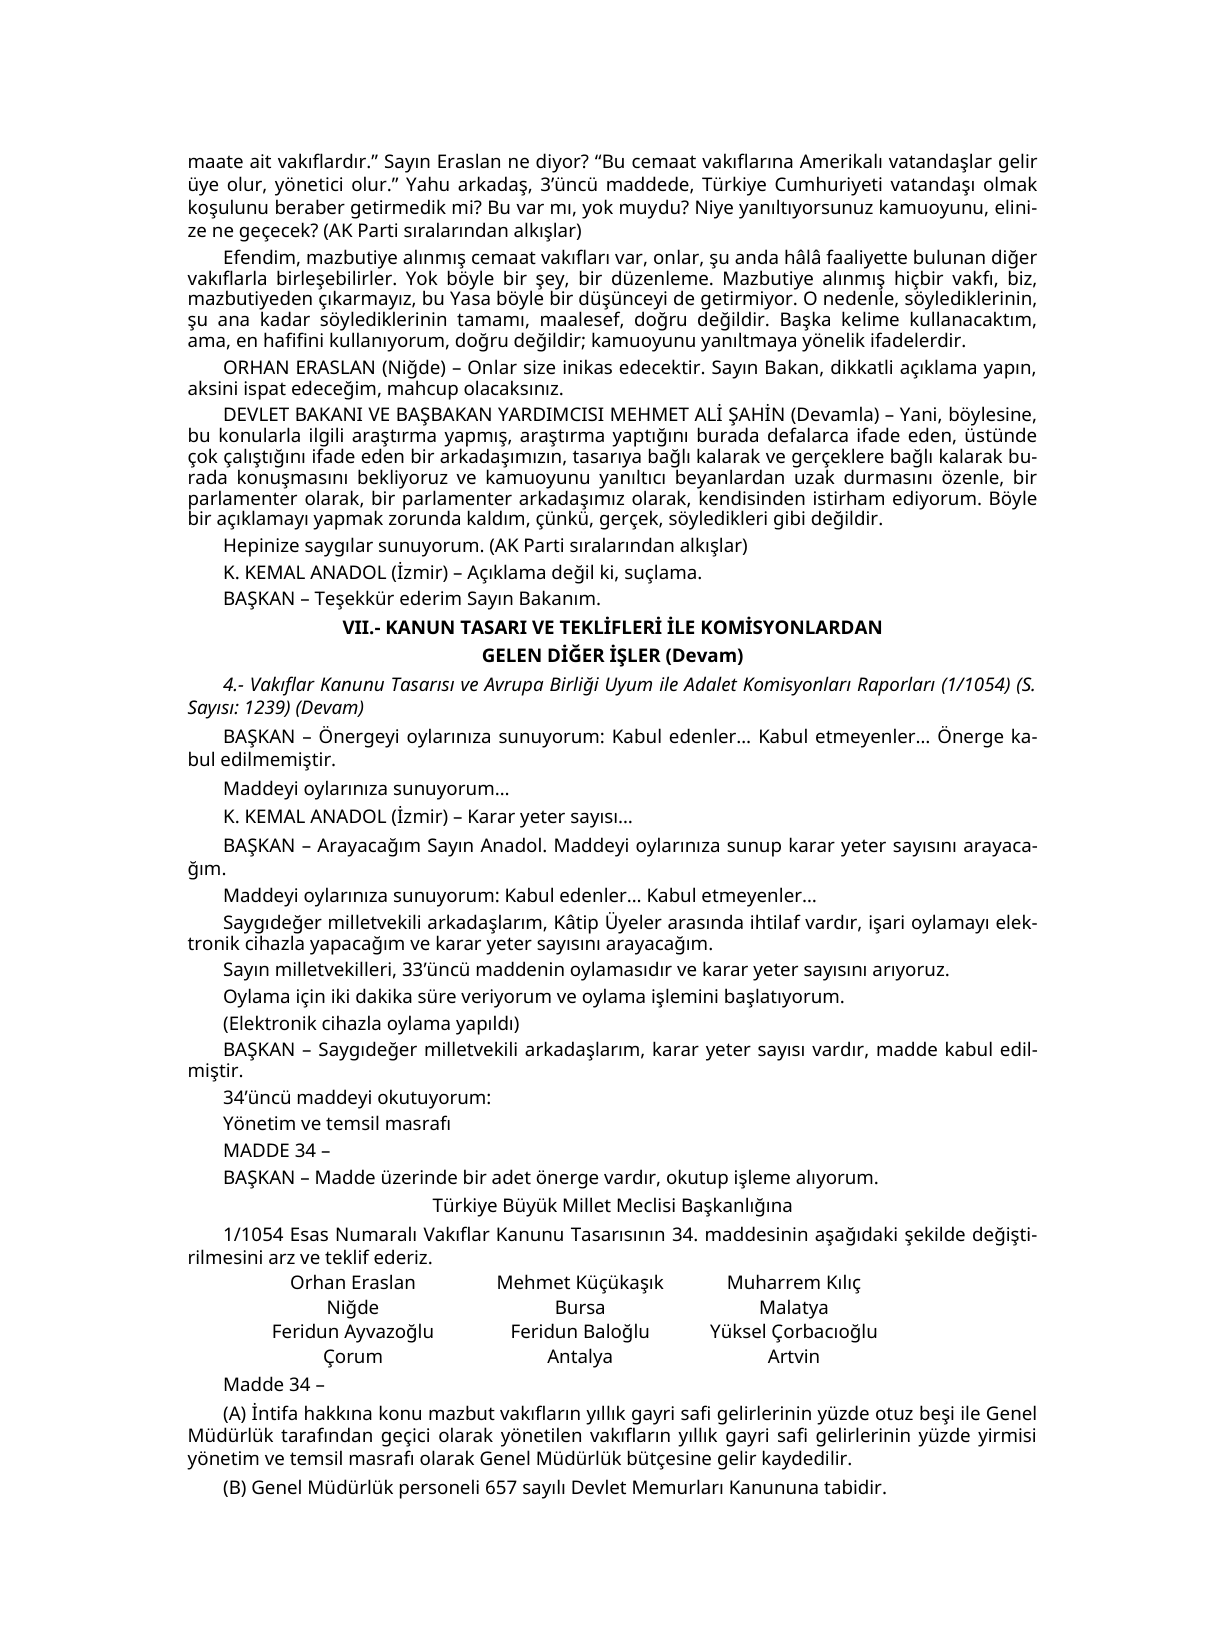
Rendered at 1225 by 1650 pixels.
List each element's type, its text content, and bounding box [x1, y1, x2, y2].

text BAŞKAN – Saygıdeğer milletvekili arkadaşlarım, karar yeter sayısı vardır, madde kabul edilmiştir. [187, 1040, 1037, 1082]
text GELEN DİĞER İŞLER (Devam) [187, 644, 1037, 667]
text Maddeyi oylarınıza sunuyorum… [187, 777, 1037, 799]
text (A) İntifa hakkına konu mazbut vakıfların yıllık gayri safi gelirlerinin yüzde otuz beşi ile Genel Müdürlük tarafından geçici olarak yönetilen vakıfların yıllık gayri safi gelirlerinin yüzde yirmisi yönetim ve temsil masrafı olarak Genel Müdürlük bütçesine gelir kaydedilir. [187, 1402, 1037, 1470]
text BAŞKAN – Önergeyi oylarınıza sunuyorum: Kabul edenler… Kabul etmeyenler… Önerge kabul edilmemiştir. [187, 725, 1037, 771]
text Efendim, mazbutiye alınmış cemaat vakıfları var, onlar, şu anda hâlâ faaliyette bulunan diğer vakıflarla birleşebilirler. Yok böyle bir şey, bir düzenleme. Mazbutiye alınmış hiçbir vakfı, biz, mazbutiyeden çıkarmayız, bu Yasa böyle bir düşünceyi de getirmiyor. O nedenle, söylediklerinin, şu ana kadar söylediklerinin tamamı, maalesef, doğru değildir. Başka kelime kullanacaktım, ama, en hafifini kullanıyorum, doğru değildir; kamuoyunu yanıltmaya yönelik ifadelerdir. [187, 247, 1037, 352]
text (Elektronik cihazla oylama yapıldı) [187, 1013, 1037, 1034]
text Feridun Ayvazoğlu Feridun Baloğlu Yüksel Çorbacıoğlu [187, 1324, 1037, 1342]
text Oylama için iki dakika süre veriyorum ve oylama işlemini başlatıyorum. [187, 987, 1037, 1007]
text K. KEMAL ANADOL (İzmir) – Açıklama değil ki, suçlama. [187, 562, 1037, 583]
text Türkiye Büyük Millet Meclisi Başkanlığına [187, 1194, 1037, 1217]
text Çorum Antalya Artvin [187, 1348, 1037, 1367]
text MADDE 34 – [187, 1141, 1037, 1162]
text 4.- Vakıflar Kanunu Tasarısı ve Avrupa Birliği Uyum ile Adalet Komisyonları Raporları (1/1054) (S. Sayısı: 1239) (Devam) [187, 673, 1037, 719]
text DEVLET BAKANI VE BAŞBAKAN YARDIMCISI MEHMET ALİ ŞAHİN (Devamla) – Yani, böylesine, bu konularla ilgili araştırma yapmış, araştırma yaptığını burada defalarca ifade eden, üstünde çok çalıştığını ifade eden bir arkadaşımızın, tasarıya bağlı kalarak ve gerçeklere bağlı kalarak burada konuşmasını bekliyoruz ve kamuoyunu yanıltıcı beyanlardan uzak durmasını özenle, bir parlamenter olarak, bir parlamenter arkadaşımız olarak, kendisinden istirham ediyorum. Böyle bir açıklamayı yapmak zorunda kaldım, çünkü, gerçek, söyledikleri gibi değildir. [187, 405, 1037, 530]
text Madde 34 – [187, 1373, 1037, 1396]
text Maddeyi oylarınıza sunuyorum: Kabul edenler… Kabul etmeyenler… [187, 886, 1037, 907]
text VII.- KANUN TASARI VE TEKLİFLERİ İLE KOMİSYONLARDAN [187, 616, 1037, 639]
text Saygıdeğer milletvekili arkadaşlarım, Kâtip Üyeler arasında ihtilaf vardır, işari oylamayı elektronik cihazla yapacağım ve karar yeter sayısını arayacağım. [187, 912, 1037, 954]
text BAŞKAN – Arayacağım Sayın Anadol. Maddeyi oylarınıza sunup karar yeter sayısını arayacağım. [187, 834, 1037, 880]
text BAŞKAN – Teşekkür ederim Sayın Bakanım. [187, 589, 1037, 610]
text Yönetim ve temsil masrafı [187, 1114, 1037, 1135]
text Hepinize saygılar sunuyorum. (AK Parti sıralarından alkışlar) [187, 536, 1037, 557]
text Niğde Bursa Malatya [187, 1299, 1037, 1318]
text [187, 150, 1037, 242]
text ORHAN ERASLAN (Niğde) – Onlar size inikas edecektir. Sayın Bakan, dikkatli açıklama yapın, aksini ispat edeceğim, mahcup olacaksınız. [187, 357, 1037, 399]
text Sayın milletvekilleri, 33’üncü maddenin oylamasıdır ve karar yeter sayısını arıyoruz. [187, 960, 1037, 981]
text Orhan Eraslan Mehmet Küçükaşık Muharrem Kılıç [187, 1274, 1037, 1293]
text (B) Genel Müdürlük personeli 657 sayılı Devlet Memurları Kanununa tabidir. [187, 1476, 1037, 1499]
text 34’üncü maddeyi okutuyorum: [187, 1087, 1037, 1108]
text 1/1054 Esas Numaralı Vakıflar Kanunu Tasarısının 34. maddesinin aşağıdaki şekilde değiştirilmesini arz ve teklif ederiz. [187, 1223, 1037, 1269]
text K. KEMAL ANADOL (İzmir) – Karar yeter sayısı… [187, 805, 1037, 828]
text BAŞKAN – Madde üzerinde bir adet önerge vardır, okutup işleme alıyorum. [187, 1167, 1037, 1188]
